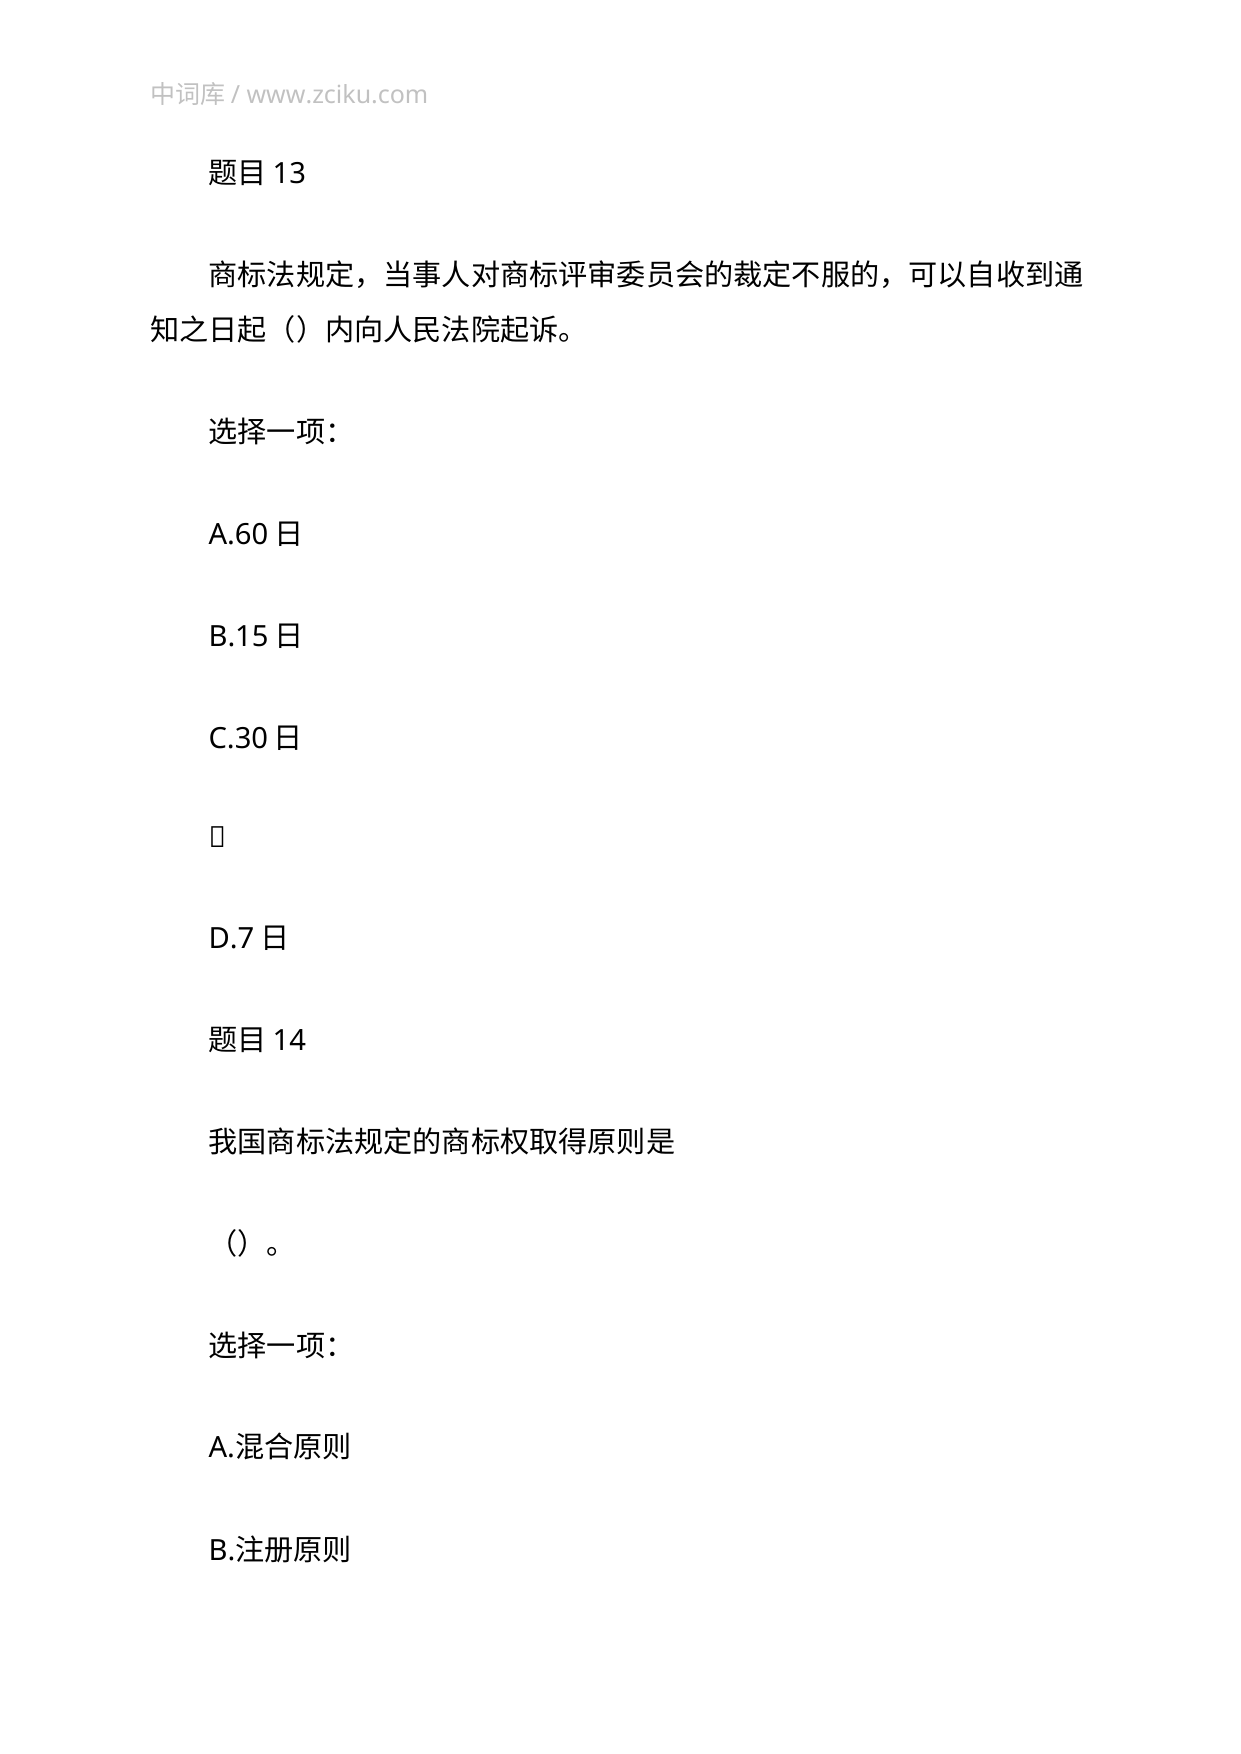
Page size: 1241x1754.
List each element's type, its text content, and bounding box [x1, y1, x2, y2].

text  [150, 816, 1090, 856]
text B.15日 [150, 612, 1090, 655]
text 商标法规定，当事人对商标评审委员会的裁定不服的，可以自收到通知之日起（）内向人民法院起诉。 [150, 252, 1090, 349]
text （）。 [150, 1221, 1090, 1263]
text C.30日 [150, 714, 1090, 757]
text 题目13 [150, 150, 1090, 192]
text B.注册原则 [150, 1526, 1090, 1568]
text A.混合原则 [150, 1424, 1090, 1466]
text 我国商标法规定的商标权取得原则是 [150, 1119, 1090, 1161]
text D.7日 [150, 915, 1090, 957]
text A.60日 [150, 510, 1090, 553]
text 选择一项： [150, 409, 1090, 451]
text 题目14 [150, 1017, 1090, 1059]
text 选择一项： [150, 1322, 1090, 1364]
